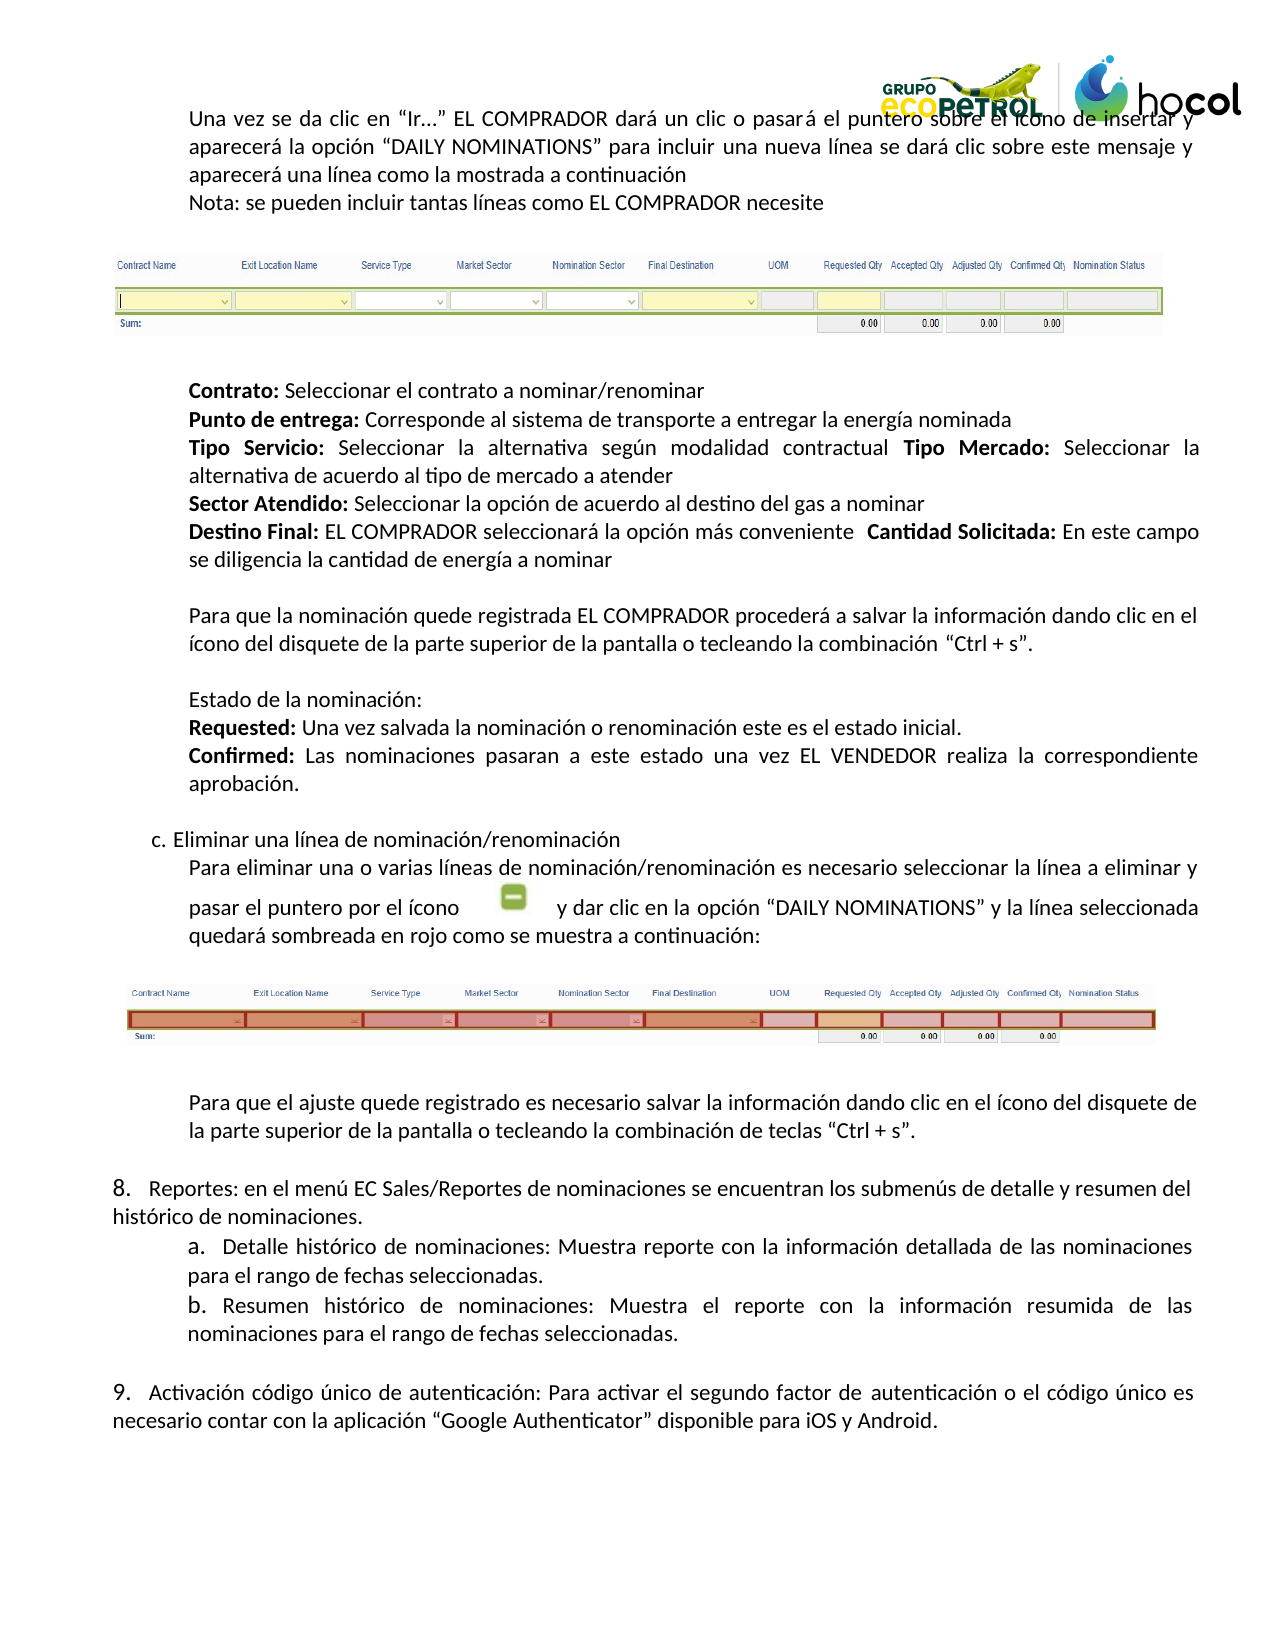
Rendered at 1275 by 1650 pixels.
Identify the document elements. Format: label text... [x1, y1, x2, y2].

text Para que el ajuste quede registrado es necesario salvar la información dando clic en el ícono del disquete de la parte superior de la pantalla o tecleando la combinación de teclas “Ctrl + s”. [188, 1088, 1200, 1144]
list Activación código único de autenticación: Para activar el segundo factor de autenticación o el código único es necesario contar con la aplicación “Google Authenticator” disponible para iOS y Android. [112, 1376, 1194, 1434]
list Resumen histórico de nominaciones: Muestra el reporte con la información resumida de las nominaciones para el rango de fechas seleccionadas. [187, 1289, 1194, 1348]
text Estado de la nominación: [188, 685, 1200, 713]
text Para eliminar una o varias líneas de nominación/renominación es necesario seleccionar la línea a eliminar y pasar el puntero por el ícono y dar clic en la opción “DAILY NOMINATIONS” y la línea seleccionada quedará sombreada en rojo como se muestra a continuación: [188, 853, 1200, 949]
text Para que la nominación quede registrada EL COMPRADOR procederá a salvar la información dando clic en el ícono del disquete de la parte superior de la pantalla o tecleando la combinación “Ctrl + s”. [188, 601, 1200, 657]
text Una vez se da clic en “Ir…” EL COMPRADOR dará un clic o pasará el puntero sobre el ícono de insertar y aparecerá la opción “DAILY NOMINATIONS” para incluir una nueva línea se dará clic sobre este mensaje y aparecerá una línea como la mostrada a continuación [188, 104, 1194, 188]
list Detalle histórico de nominaciones: Muestra reporte con la información detallada de las nominaciones para el rango de fechas seleccionadas. [187, 1231, 1194, 1289]
picture [125, 977, 1163, 1060]
text Confirmed: Las nominaciones pasaran a este estado una vez EL VENDEDOR realiza la correspondiente aprobación. [188, 741, 1200, 797]
picture [859, 41, 1263, 137]
picture [115, 243, 1175, 349]
text Nota: se pueden incluir tantas líneas como EL COMPRADOR necesite [115, 188, 1192, 216]
picture [494, 881, 534, 916]
text Destino Final: EL COMPRADOR seleccionará la opción más conveniente Cantidad Solicitada: En este campo se diligencia la cantidad de energía a nominar [188, 517, 1200, 573]
list Reportes: en el menú EC Sales/Reportes de nominaciones se encuentran los submenús de detalle y resumen del histórico de nominaciones. [112, 1172, 1194, 1231]
text Sector Atendido: Seleccionar la opción de acuerdo al destino del gas a nominar [188, 489, 1200, 517]
text Punto de entrega: Corresponde al sistema de transporte a entregar la energía nominada [188, 405, 1200, 433]
text Tipo Servicio: Seleccionar la alternativa según modalidad contractual Tipo Mercado: Seleccionar la alternativa de acuerdo al tipo de mercado a atender [188, 433, 1200, 489]
text c. Eliminar una línea de nominación/renominación [151, 825, 1200, 853]
text Requested: Una vez salvada la nominación o renominación este es el estado inicial. [188, 713, 1200, 741]
text Contrato: Seleccionar el contrato a nominar/renominar [188, 377, 1200, 405]
